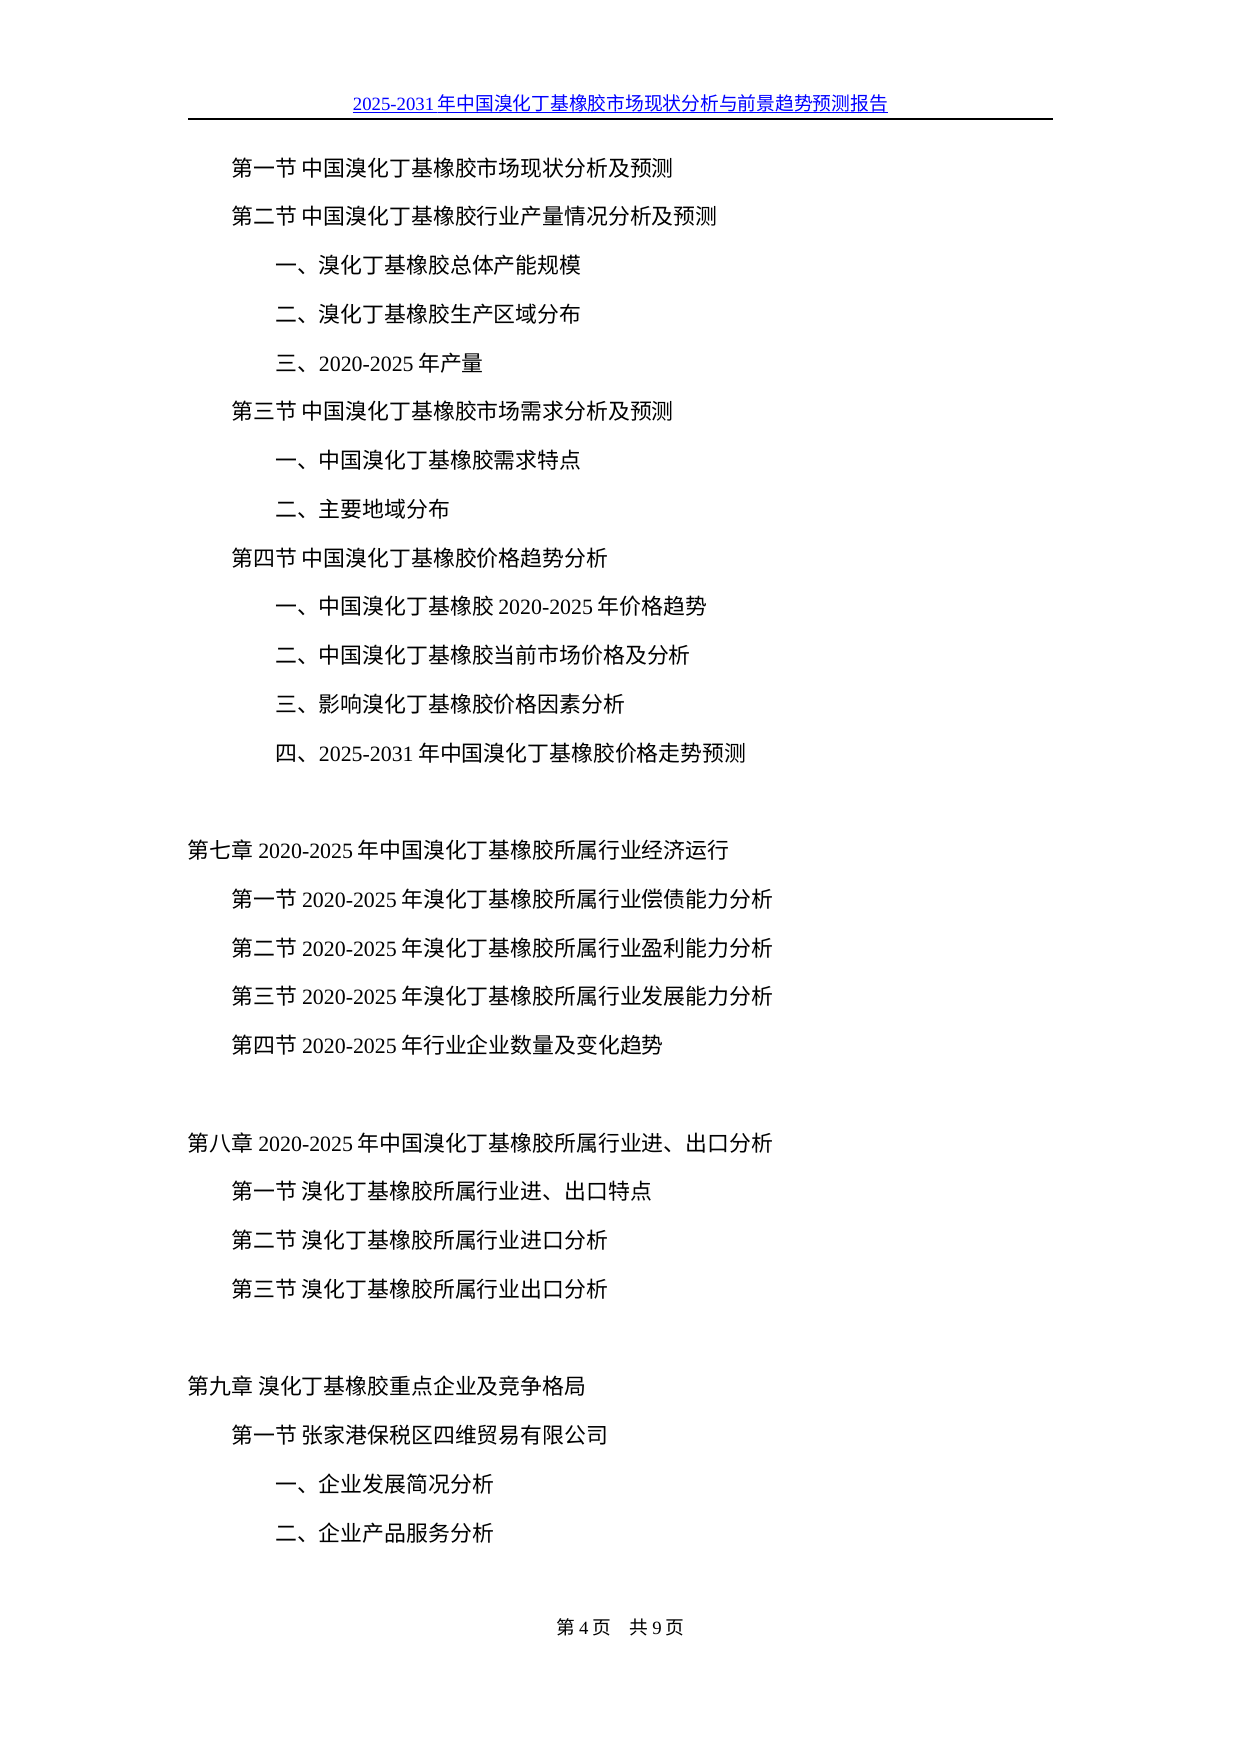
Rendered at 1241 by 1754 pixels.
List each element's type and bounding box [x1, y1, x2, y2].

text [187, 150, 1053, 1548]
